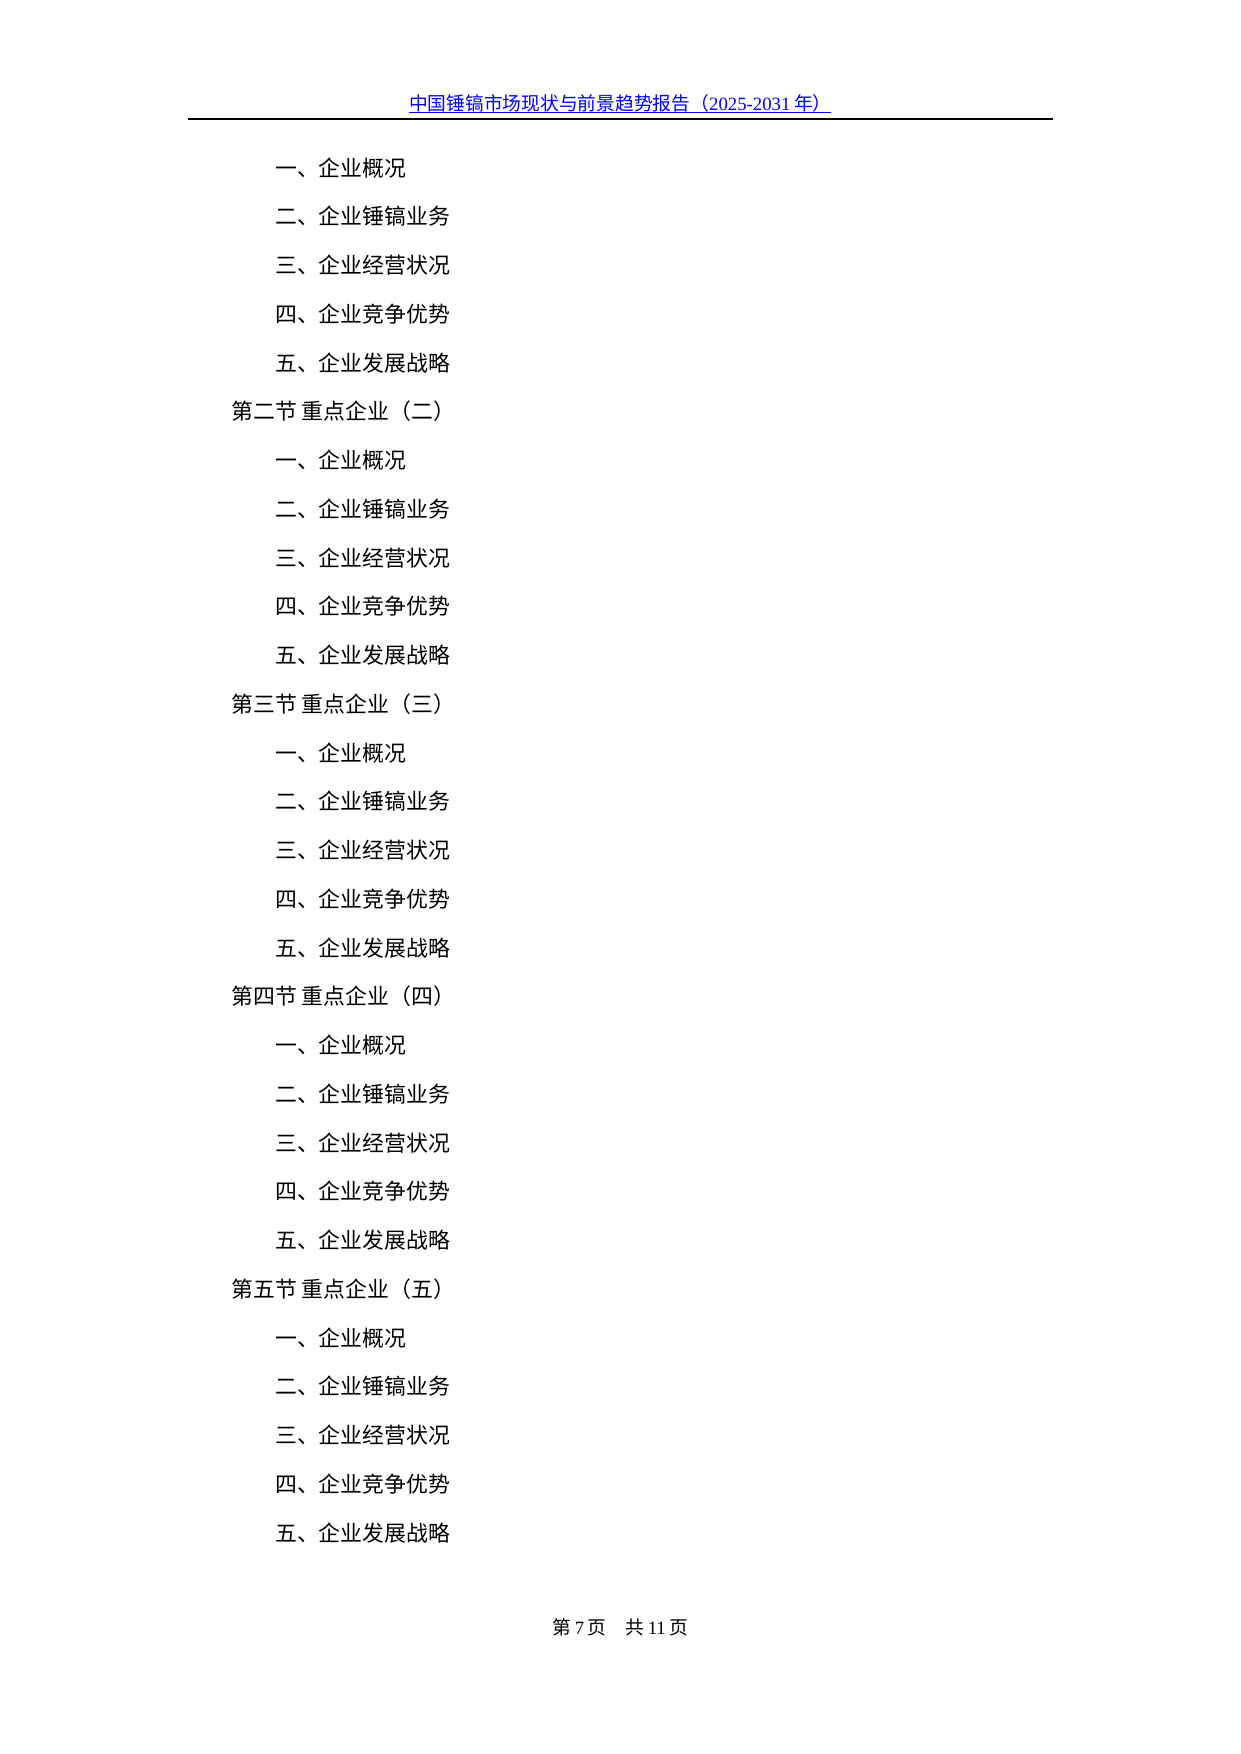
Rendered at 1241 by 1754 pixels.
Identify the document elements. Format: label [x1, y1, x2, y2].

text [187, 150, 1053, 1548]
